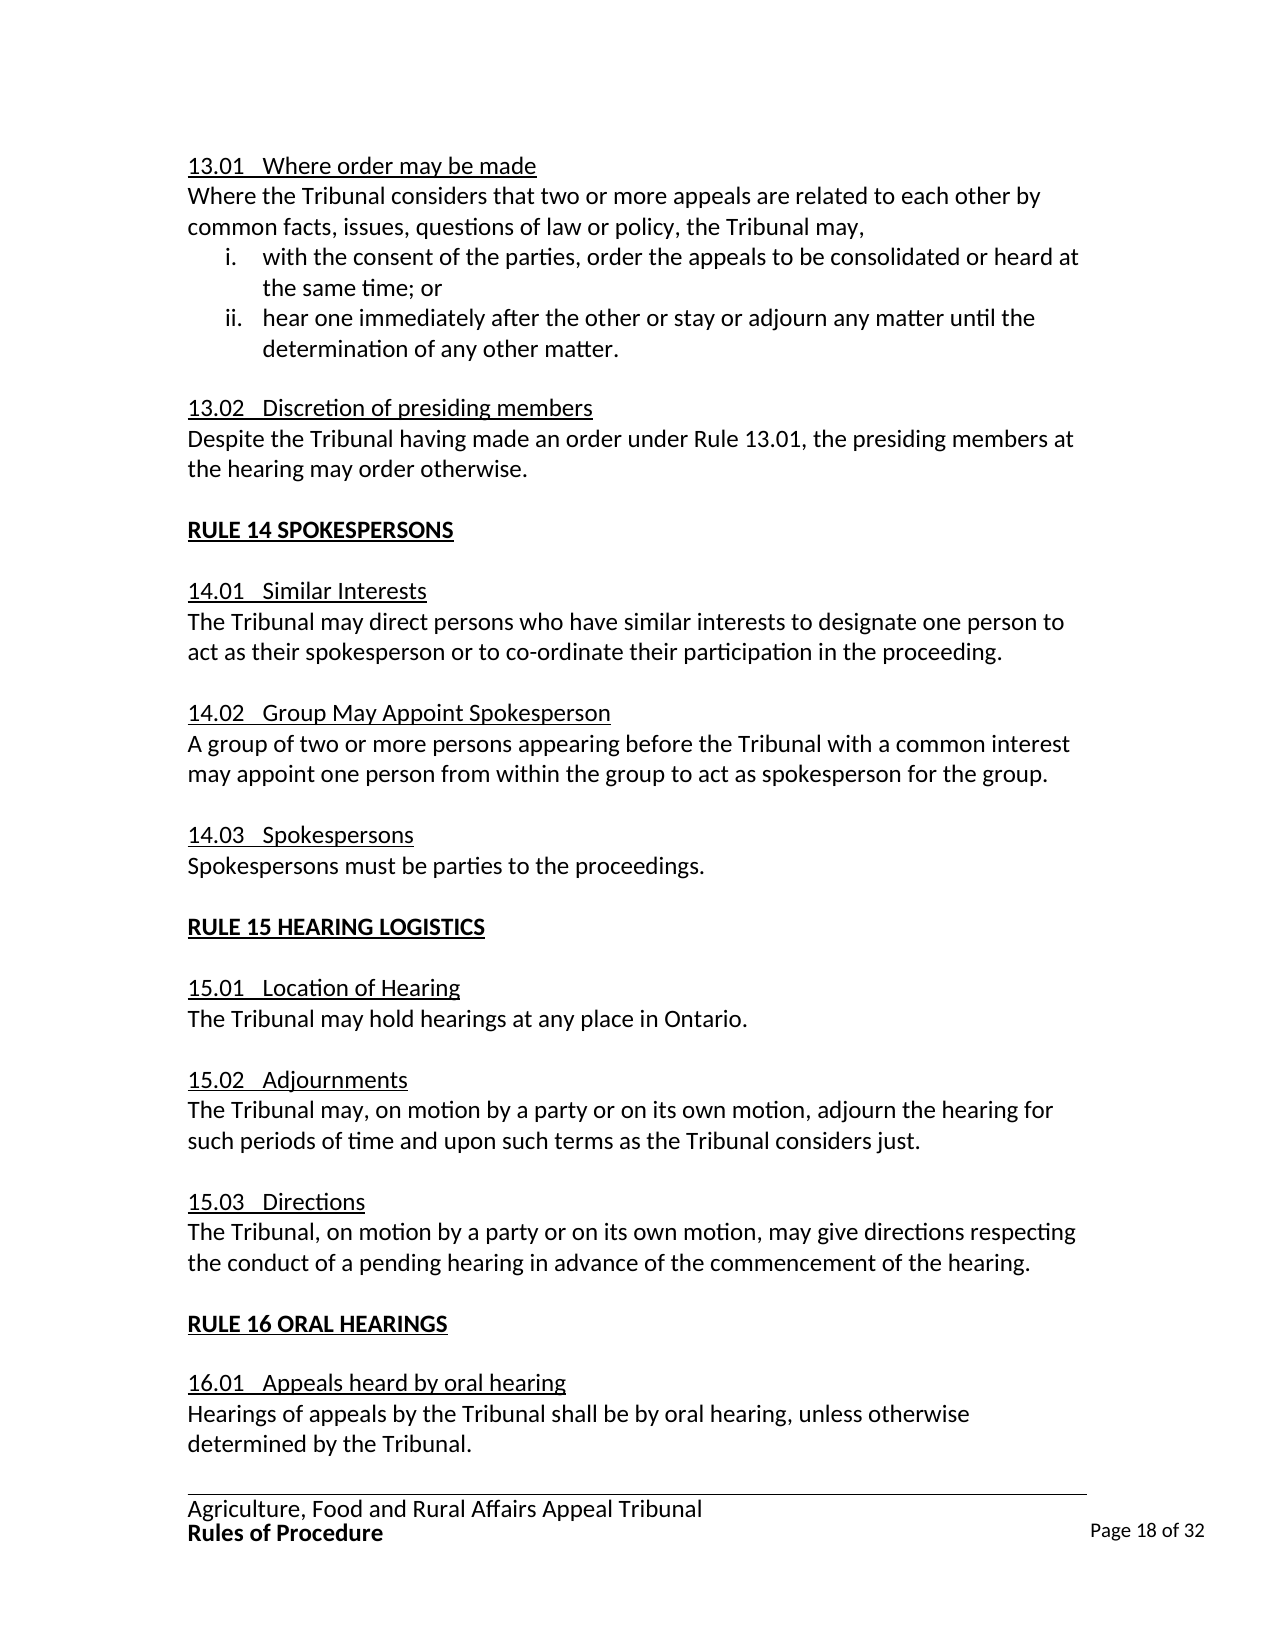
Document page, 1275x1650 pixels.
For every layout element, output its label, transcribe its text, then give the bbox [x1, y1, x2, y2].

subtitle 16.01 Appeals heard by oral hearing [187, 1367, 1087, 1398]
text The Tribunal may, on motion by a party or on its own motion, adjourn the hearing for such periods of time and upon such terms as the Tribunal considers just. [187, 1094, 1087, 1155]
text A group of two or more persons appearing before the Tribunal with a common interest may appoint one person from within the group to act as spokesperson for the group. [187, 728, 1087, 789]
subtitle 14.01 Similar Interests [187, 576, 1087, 606]
subtitle 14.02 Group May Appoint Spokesperson [187, 698, 1087, 728]
text The Tribunal may hold hearings at any place in Ontario. [187, 1003, 1087, 1033]
text The Tribunal, on motion by a party or on its own motion, may give directions respecting the conduct of a pending hearing in advance of the commencement of the hearing. [187, 1216, 1087, 1277]
subtitle 13.02 Discretion of presiding members [187, 392, 1087, 423]
subtitle 15.01 Location of Hearing [187, 972, 1087, 1003]
subtitle 15.03 Directions [187, 1186, 1087, 1216]
subtitle 14.03 Spokespersons [187, 820, 1087, 850]
subtitle 15.02 Adjournments [187, 1064, 1087, 1094]
list with the consent of the parties, order the appeals to be consolidated or heard at the same time; or [225, 242, 1087, 303]
text The Tribunal may direct persons who have similar interests to designate one person to act as their spokesperson or to co-ordinate their participation in the proceeding. [187, 606, 1087, 667]
text Spokespersons must be parties to the proceedings. [187, 850, 1087, 881]
subtitle 13.01 Where order may be made [187, 150, 1087, 181]
subtitle RULE 14 SPOKESPERSONS [187, 514, 1087, 545]
text Where the Tribunal considers that two or more appeals are related to each other by common facts, issues, questions of law or policy, the Tribunal may, [187, 181, 1087, 242]
list hear one immediately after the other or stay or adjourn any matter until the determination of any other matter. [225, 303, 1087, 392]
subtitle RULE 15 HEARING LOGISTICS [187, 911, 1087, 942]
subtitle RULE 16 ORAL HEARINGS [187, 1308, 1087, 1338]
text Hearings of appeals by the Tribunal shall be by oral hearing, unless otherwise determined by the Tribunal. [187, 1398, 1087, 1459]
text Despite the Tribunal having made an order under Rule 13.01, the presiding members at the hearing may order otherwise. [187, 423, 1087, 484]
